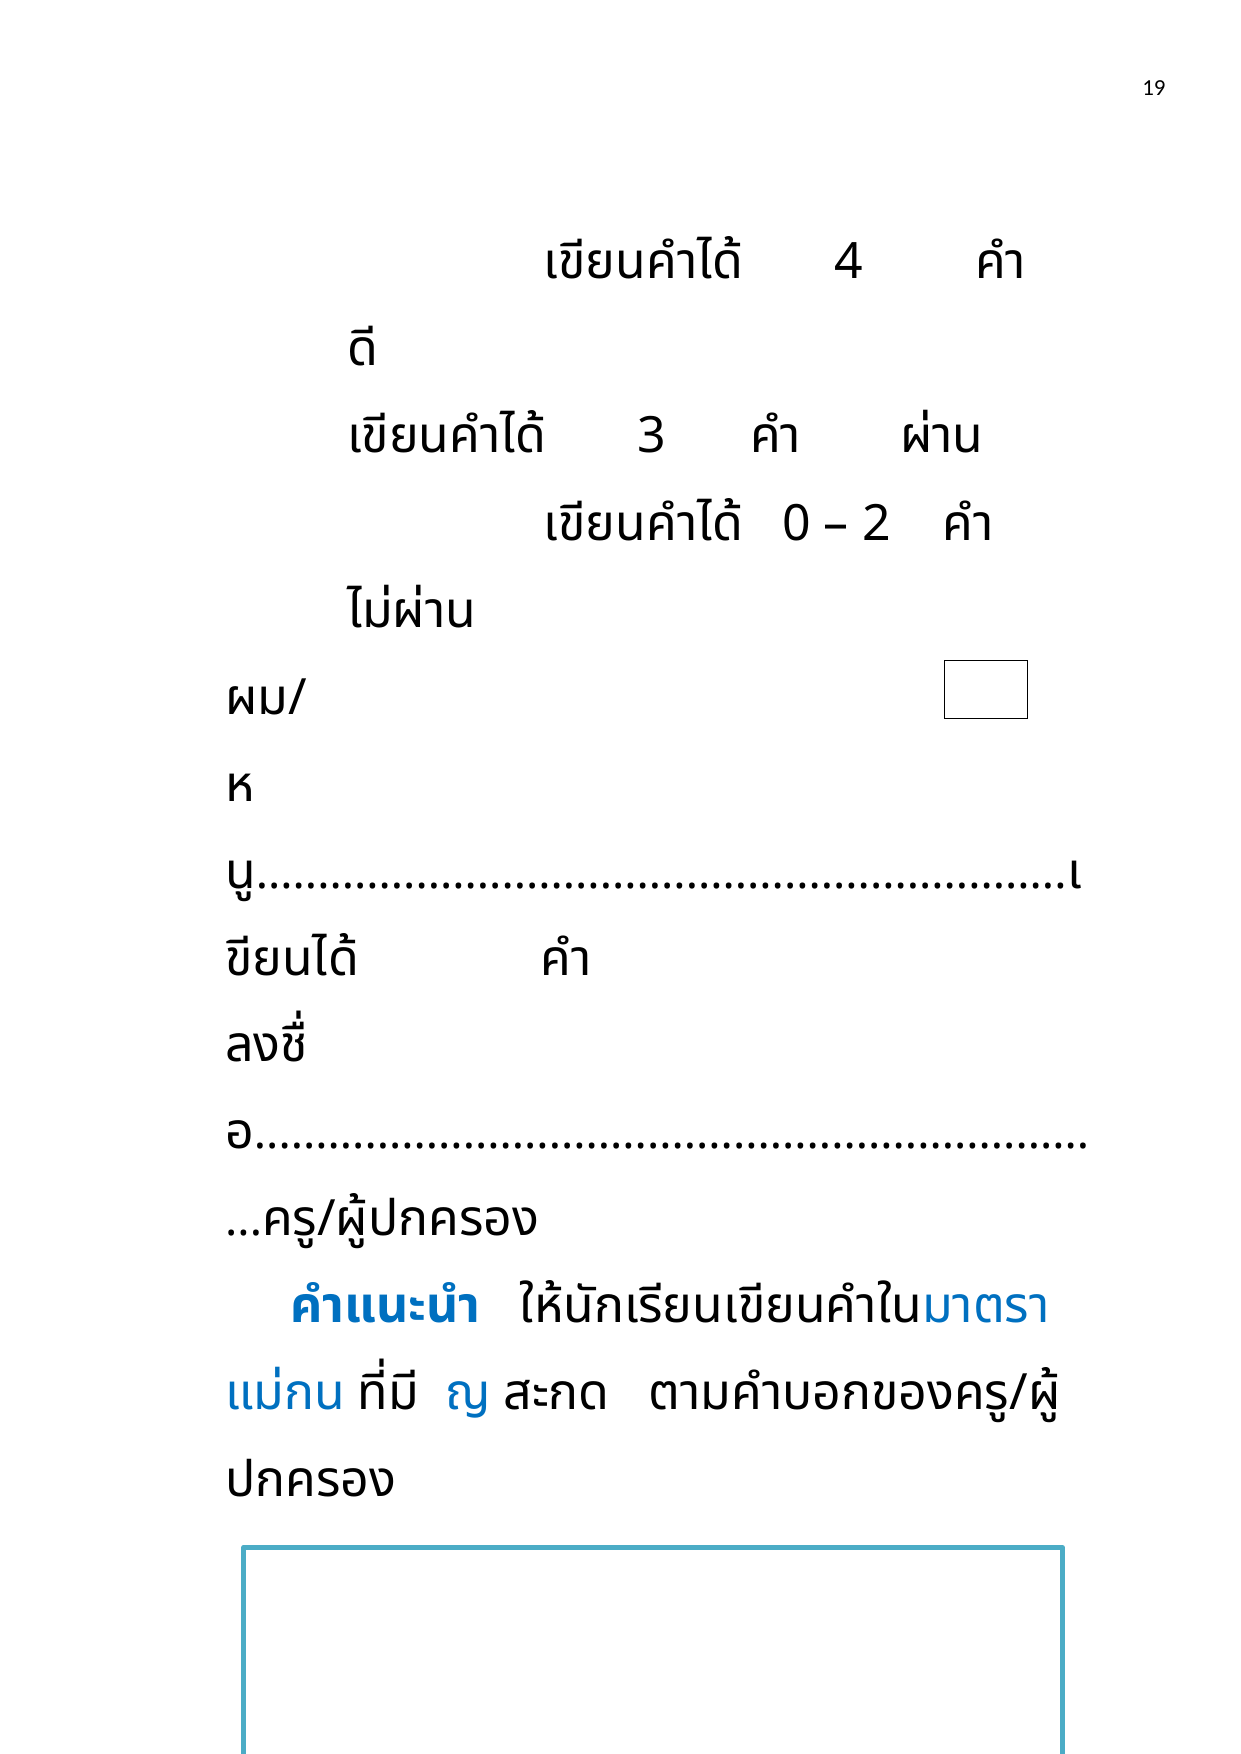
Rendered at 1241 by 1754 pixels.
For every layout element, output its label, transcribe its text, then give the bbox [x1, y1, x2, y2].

text เขียนคำได้ 3 คำ ผ่าน [225, 399, 1090, 475]
text คำแนะนำ ให้นักเรียนเขียนคำในมาตราแม่กน ที่มี ญ สะกด ตามคำบอกของครู/ผู้ปกครอง [225, 1269, 1090, 1519]
text เขียนคำได้ 0 – 2 คำ ไม่ผ่าน [225, 487, 1090, 650]
text ผม/หนู..................................................................เขียนได้ คำลงชื่อ.......................................................................ครู/ผู้ปกครอง [225, 661, 1090, 1258]
text เขียนคำได้ 4 คำ ดี [225, 225, 1090, 388]
